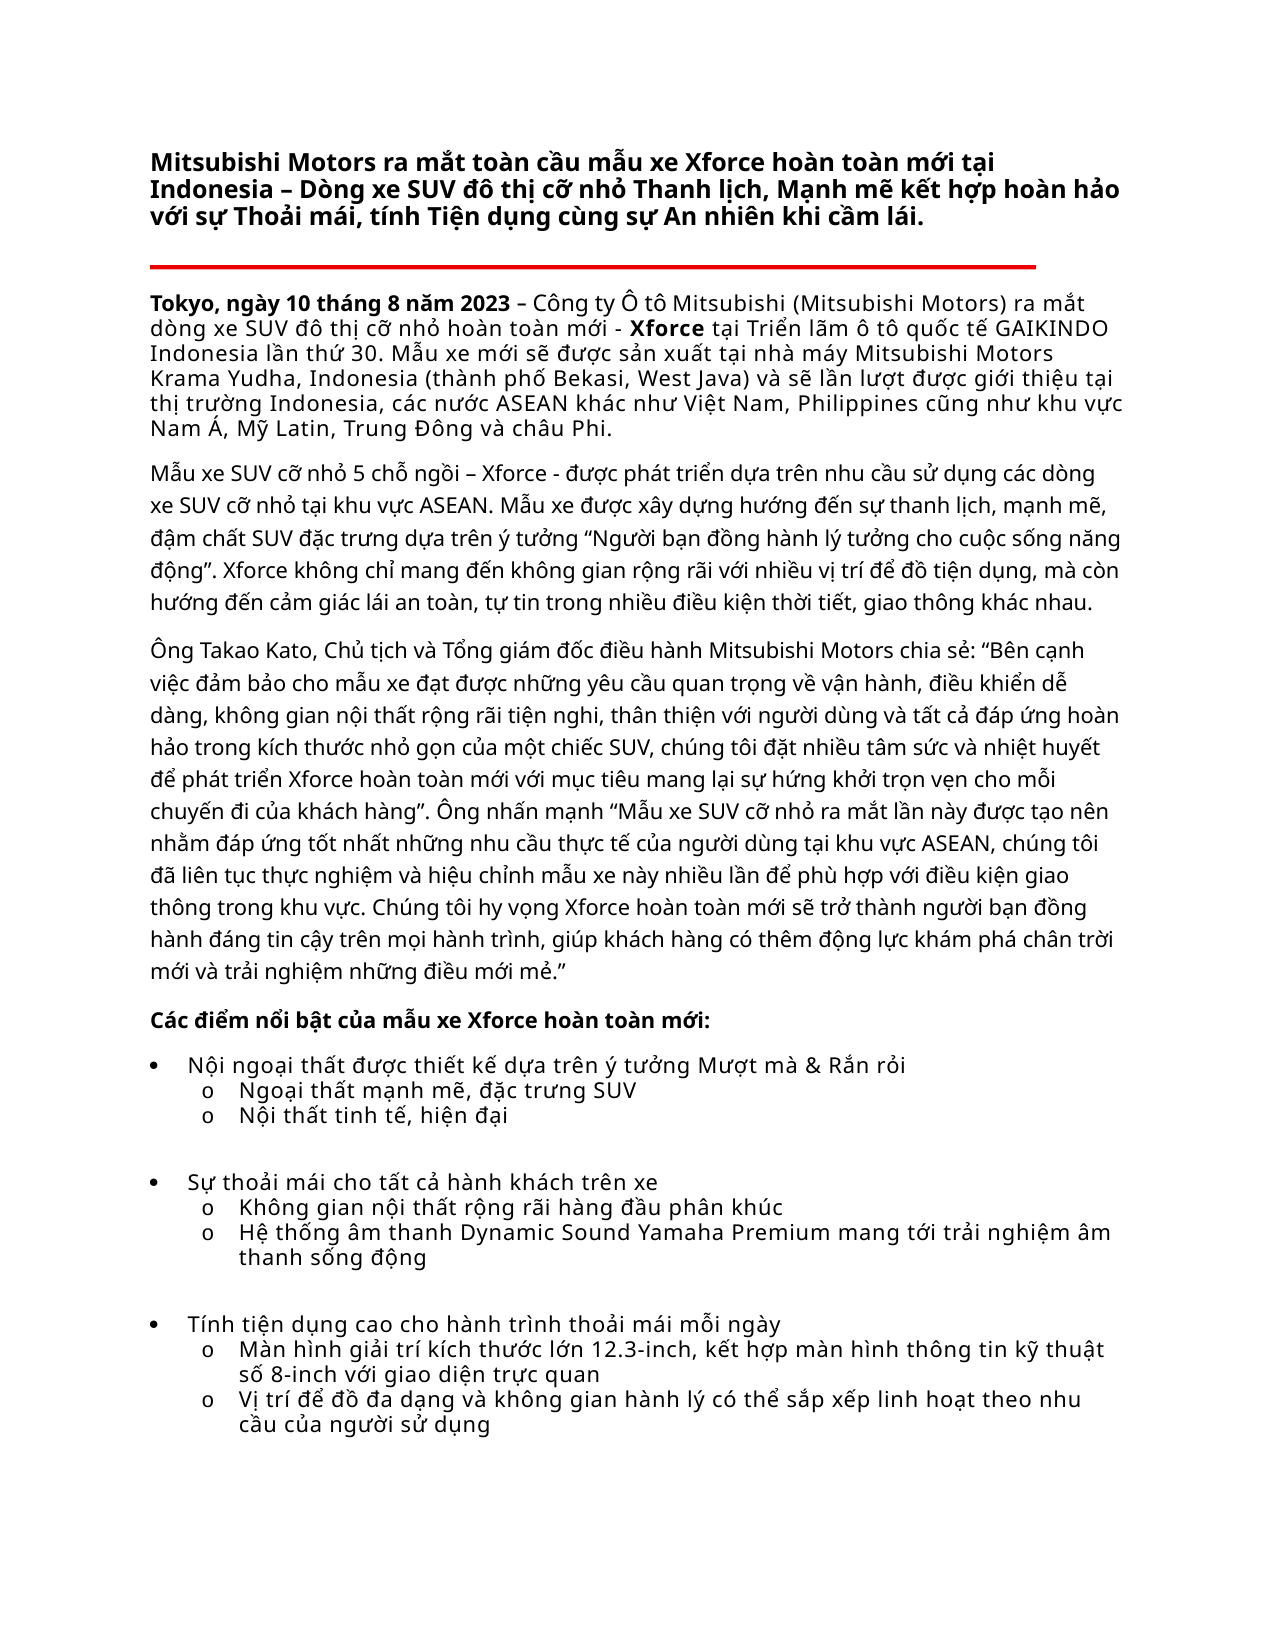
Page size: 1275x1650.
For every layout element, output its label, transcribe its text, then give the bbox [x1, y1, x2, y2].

list Nội thất tinh tế, hiện đại [201, 1104, 1125, 1129]
list Không gian nội thất rộng rãi hàng đầu phân khúc [201, 1195, 1125, 1220]
list Sự thoải mái cho tất cả hành khách trên xe [150, 1170, 1125, 1195]
list Hệ thống âm thanh Dynamic Sound Yamaha Premium mang tới trải nghiệm âm thanh sống động [201, 1220, 1125, 1270]
list Tính tiện dụng cao cho hành trình thoải mái mỗi ngày [150, 1312, 1125, 1337]
list Ngoại thất mạnh mẽ, đặc trưng SUV [201, 1079, 1125, 1104]
text Các điểm nổi bật của mẫu xe Xforce hoàn toàn mới: [150, 1005, 1125, 1035]
list Màn hình giải trí kích thước lớn 12.3-inch, kết hợp màn hình thông tin kỹ thuật số 8-inch với giao diện trực quan [201, 1337, 1125, 1387]
list Nội ngoại thất được thiết kế dựa trên ý tưởng Mượt mà & Rắn rỏi [150, 1054, 1125, 1079]
text Mitsubishi Motors ra mắt toàn cầu mẫu xe Xforce hoàn toàn mới tại Indonesia – Dòng xe SUV đô thị cỡ nhỏ Thanh lịch, Mạnh mẽ kết hợp hoàn hảo với sự Thoải mái, tính Tiện dụng cùng sự An nhiên khi cầm lái. [150, 150, 1125, 231]
text Tokyo, ngày 10 tháng 8 năm 2023 – Công ty Ô tô Mitsubishi (Mitsubishi Motors) ra mắt dòng xe SUV đô thị cỡ nhỏ hoàn toàn mới - Xforce tại Triển lãm ô tô quốc tế GAIKINDO Indonesia lần thứ 30. Mẫu xe mới sẽ được sản xuất tại nhà máy Mitsubishi Motors Krama Yudha, Indonesia (thành phố Bekasi, West Java) và sẽ lần lượt được giới thiệu tại thị trường Indonesia, các nước ASEAN khác như Việt Nam, Philippines cũng như khu vực Nam Á, Mỹ Latin, Trung Đông và châu Phi. [150, 292, 1125, 442]
text Ông Takao Kato, Chủ tịch và Tổng giám đốc điều hành Mitsubishi Motors chia sẻ: “Bên cạnh việc đảm bảo cho mẫu xe đạt được những yêu cầu quan trọng về vận hành, điều khiển dễ dàng, không gian nội thất rộng rãi tiện nghi, thân thiện với người dùng và tất cả đáp ứng hoàn hảo trong kích thước nhỏ gọn của một chiếc SUV, chúng tôi đặt nhiều tâm sức và nhiệt huyết để phát triển Xforce hoàn toàn mới với mục tiêu mang lại sự hứng khởi trọn vẹn cho mỗi chuyến đi của khách hàng”. Ông nhấn mạnh “Mẫu xe SUV cỡ nhỏ ra mắt lần này được tạo nên nhằm đáp ứng tốt nhất những nhu cầu thực tế của người dùng tại khu vực ASEAN, chúng tôi đã liên tục thực nghiệm và hiệu chỉnh mẫu xe này nhiều lần để phù hợp với điều kiện giao thông trong khu vực. Chúng tôi hy vọng Xforce hoàn toàn mới sẽ trở thành người bạn đồng hành đáng tin cậy trên mọi hành trình, giúp khách hàng có thêm động lực khám phá chân trời mới và trải nghiệm những điều mới mẻ.” [150, 635, 1125, 986]
text Mẫu xe SUV cỡ nhỏ 5 chỗ ngồi – Xforce - được phát triển dựa trên nhu cầu sử dụng các dòng xe SUV cỡ nhỏ tại khu vực ASEAN. Mẫu xe được xây dựng hướng đến sự thanh lịch, mạnh mẽ, đậm chất SUV đặc trưng dựa trên ý tưởng “Người bạn đồng hành lý tưởng cho cuộc sống năng động”. Xforce không chỉ mang đến không gian rộng rãi với nhiều vị trí để đồ tiện dụng, mà còn hướng đến cảm giác lái an toàn, tự tin trong nhiều điều kiện thời tiết, giao thông khác nhau. [150, 458, 1125, 616]
list Vị trí để đồ đa dạng và không gian hành lý có thể sắp xếp linh hoạt theo nhu cầu của người sử dụng [201, 1387, 1125, 1437]
